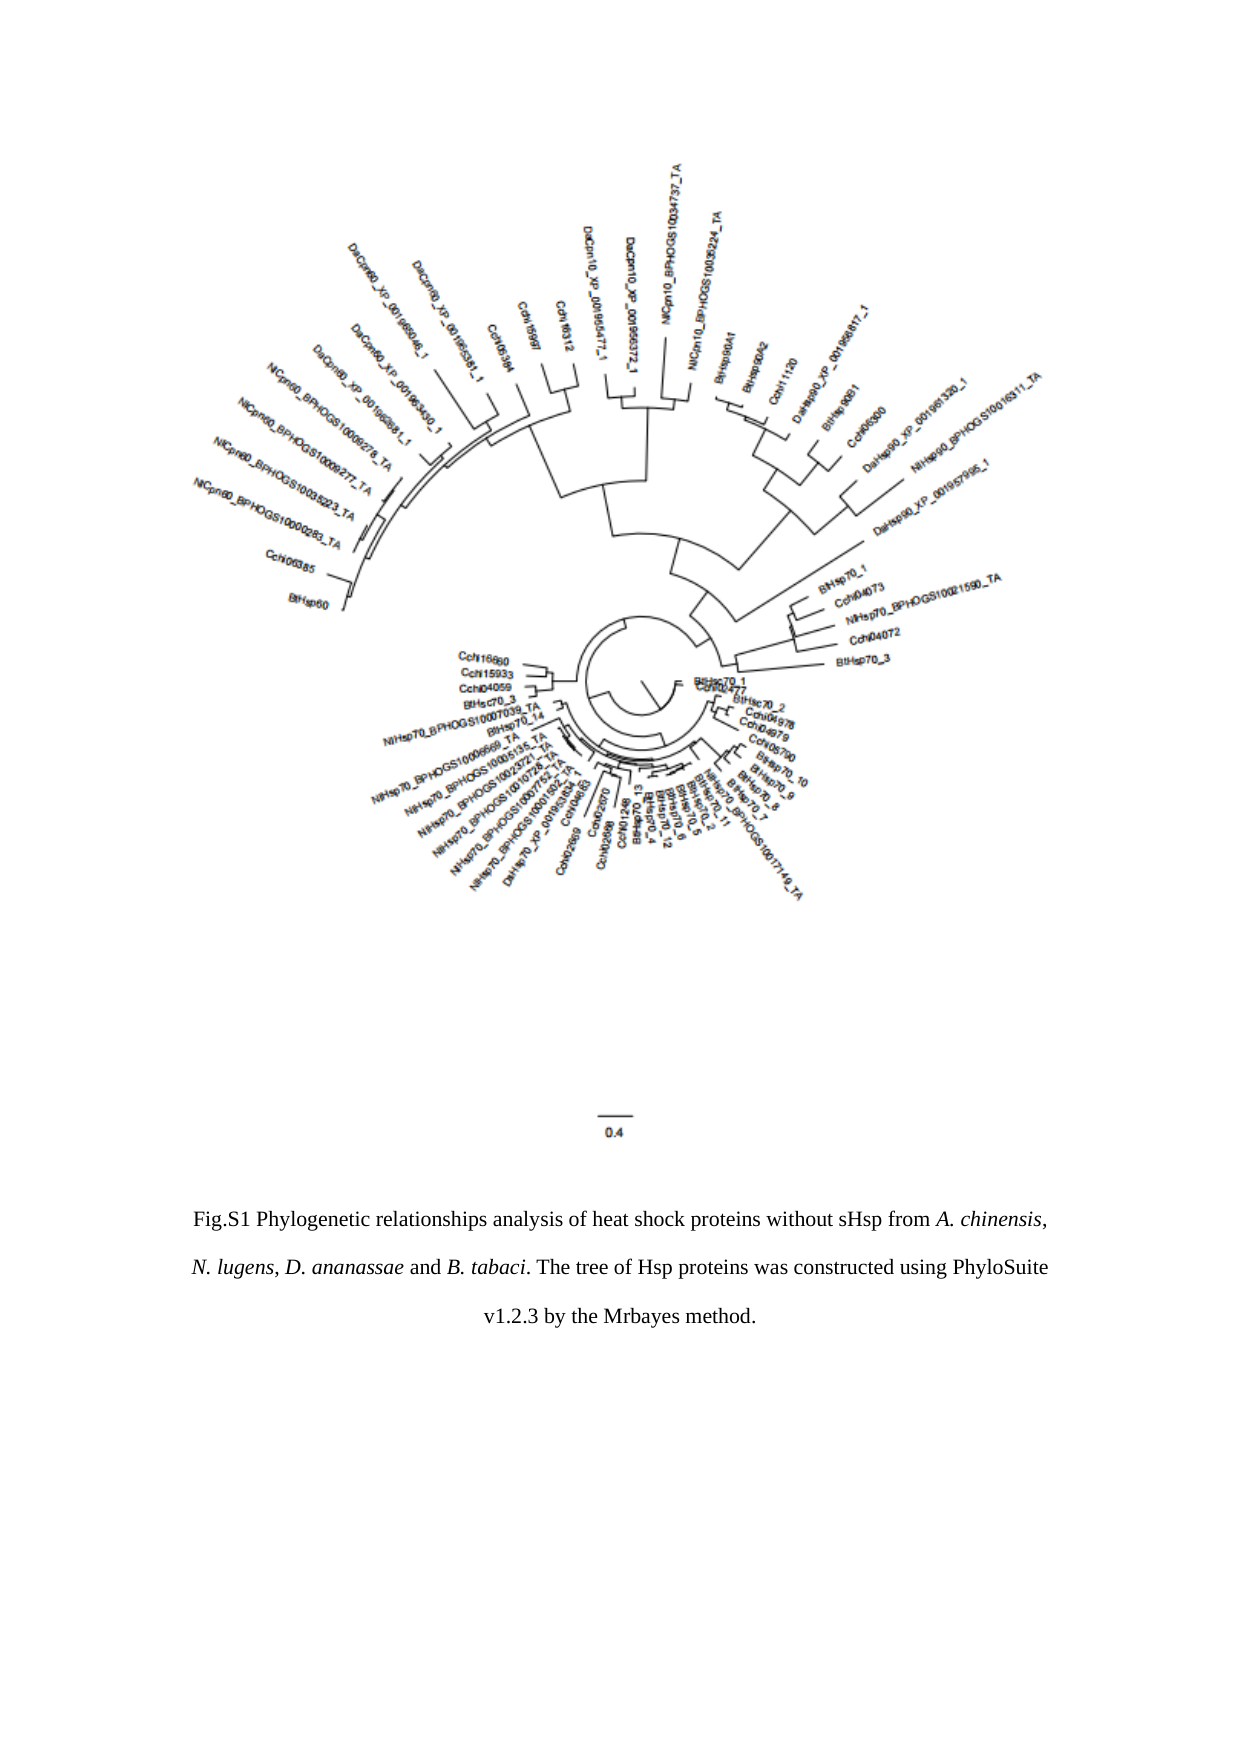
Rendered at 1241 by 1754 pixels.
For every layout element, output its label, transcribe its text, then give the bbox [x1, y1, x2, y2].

picture [187, 162, 1053, 1145]
text Fig.S1 Phylogenetic relationships analysis of heat shock proteins without sHsp from A. chinensis, N. lugens, D. ananassae and B. tabaci. The tree of Hsp proteins was constructed using PhyloSuite v1.2.3 by the Mrbayes method. [187, 1202, 1053, 1332]
